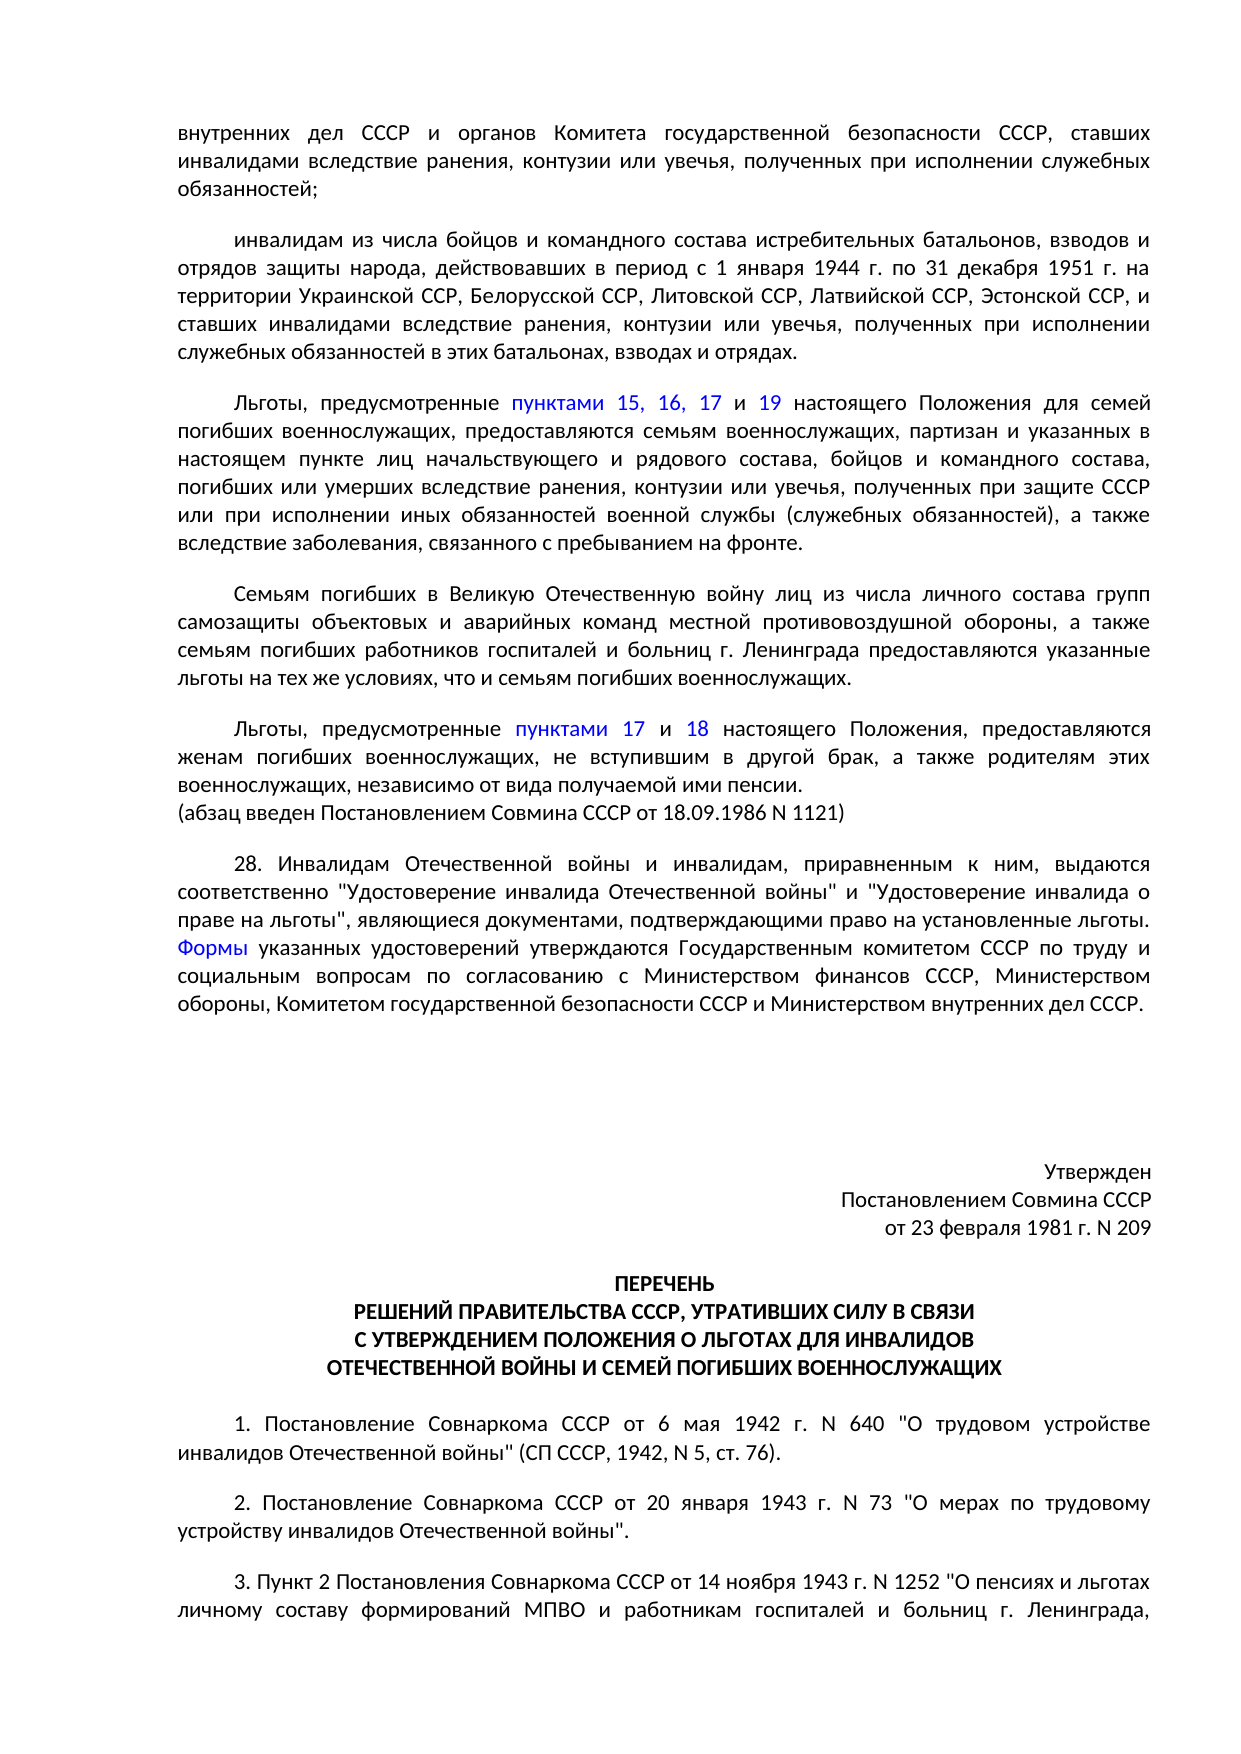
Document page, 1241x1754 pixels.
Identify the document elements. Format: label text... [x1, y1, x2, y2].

title С УТВЕРЖДЕНИЕМ ПОЛОЖЕНИЯ О ЛЬГОТАХ ДЛЯ ИНВАЛИДОВ [177, 1326, 1152, 1353]
text 1. Постановление Совнаркома СССР от 6 мая 1942 г. N 640 "О трудовом устройстве инвалидов Отечественной войны" (СП СССР, 1942, N 5, ст. 76). [177, 1409, 1152, 1466]
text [177, 118, 1152, 202]
title ОТЕЧЕСТВЕННОЙ ВОЙНЫ И СЕМЕЙ ПОГИБШИХ ВОЕННОСЛУЖАЩИХ [177, 1353, 1152, 1382]
text инвалидам из числа бойцов и командного состава истребительных батальонов, взводов и отрядов защиты народа, действовавших в период с 1 января 1944 г. по 31 декабря 1951 г. на территории Украинской ССР, Белорусской ССР, Литовской ССР, Латвийской ССР, Эстонской ССР, и ставших инвалидами вследствие ранения, контузии или увечья, полученных при исполнении служебных обязанностей в этих батальонах, взводах и отрядах. [177, 225, 1152, 365]
title РЕШЕНИЙ ПРАВИТЕЛЬСТВА СССР, УТРАТИВШИХ СИЛУ В СВЯЗИ [177, 1297, 1152, 1326]
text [177, 1567, 1152, 1623]
text Льготы, предусмотренные пунктами 15, 16, 17 и 19 настоящего Положения для семей погибших военнослужащих, предоставляются семьям военнослужащих, партизан и указанных в настоящем пункте лиц начальствующего и рядового состава, бойцов и командного состава, погибших или умерших вследствие ранения, контузии или увечья, полученных при защите СССР или при исполнении иных обязанностей военной службы (служебных обязанностей), а также вследствие заболевания, связанного с пребыванием на фронте. [177, 388, 1152, 556]
title ПЕРЕЧЕНЬ [177, 1269, 1152, 1297]
text от 23 февраля 1981 г. N 209 [177, 1213, 1152, 1241]
text 28. Инвалидам Отечественной войны и инвалидам, приравненным к ним, выдаются соответственно "Удостоверение инвалида Отечественной войны" и "Удостоверение инвалида о праве на льготы", являющиеся документами, подтверждающими право на установленные льготы. Формы указанных удостоверений утверждаются Государственным комитетом СССР по труду и социальным вопросам по согласованию с Министерством финансов СССР, Министерством обороны, Комитетом государственной безопасности СССР и Министерством внутренних дел СССР. [177, 849, 1152, 1017]
text Постановлением Совмина СССР [177, 1185, 1152, 1213]
text Льготы, предусмотренные пунктами 17 и 18 настоящего Положения, предоставляются женам погибших военнослужащих, не вступившим в другой брак, а также родителям этих военнослужащих, независимо от вида получаемой ими пенсии. [177, 714, 1152, 798]
text 2. Постановление Совнаркома СССР от 20 января 1943 г. N 73 "О мерах по трудовому устройству инвалидов Отечественной войны". [177, 1488, 1152, 1544]
text Утвержден [177, 1157, 1152, 1185]
text (абзац введен Постановлением Совмина СССР от 18.09.1986 N 1121) [177, 798, 1152, 826]
text Семьям погибших в Великую Отечественную войну лиц из числа личного состава групп самозащиты объектовых и аварийных команд местной противовоздушной обороны, а также семьям погибших работников госпиталей и больниц г. Ленинграда предоставляются указанные льготы на тех же условиях, что и семьям погибших военнослужащих. [177, 579, 1152, 691]
